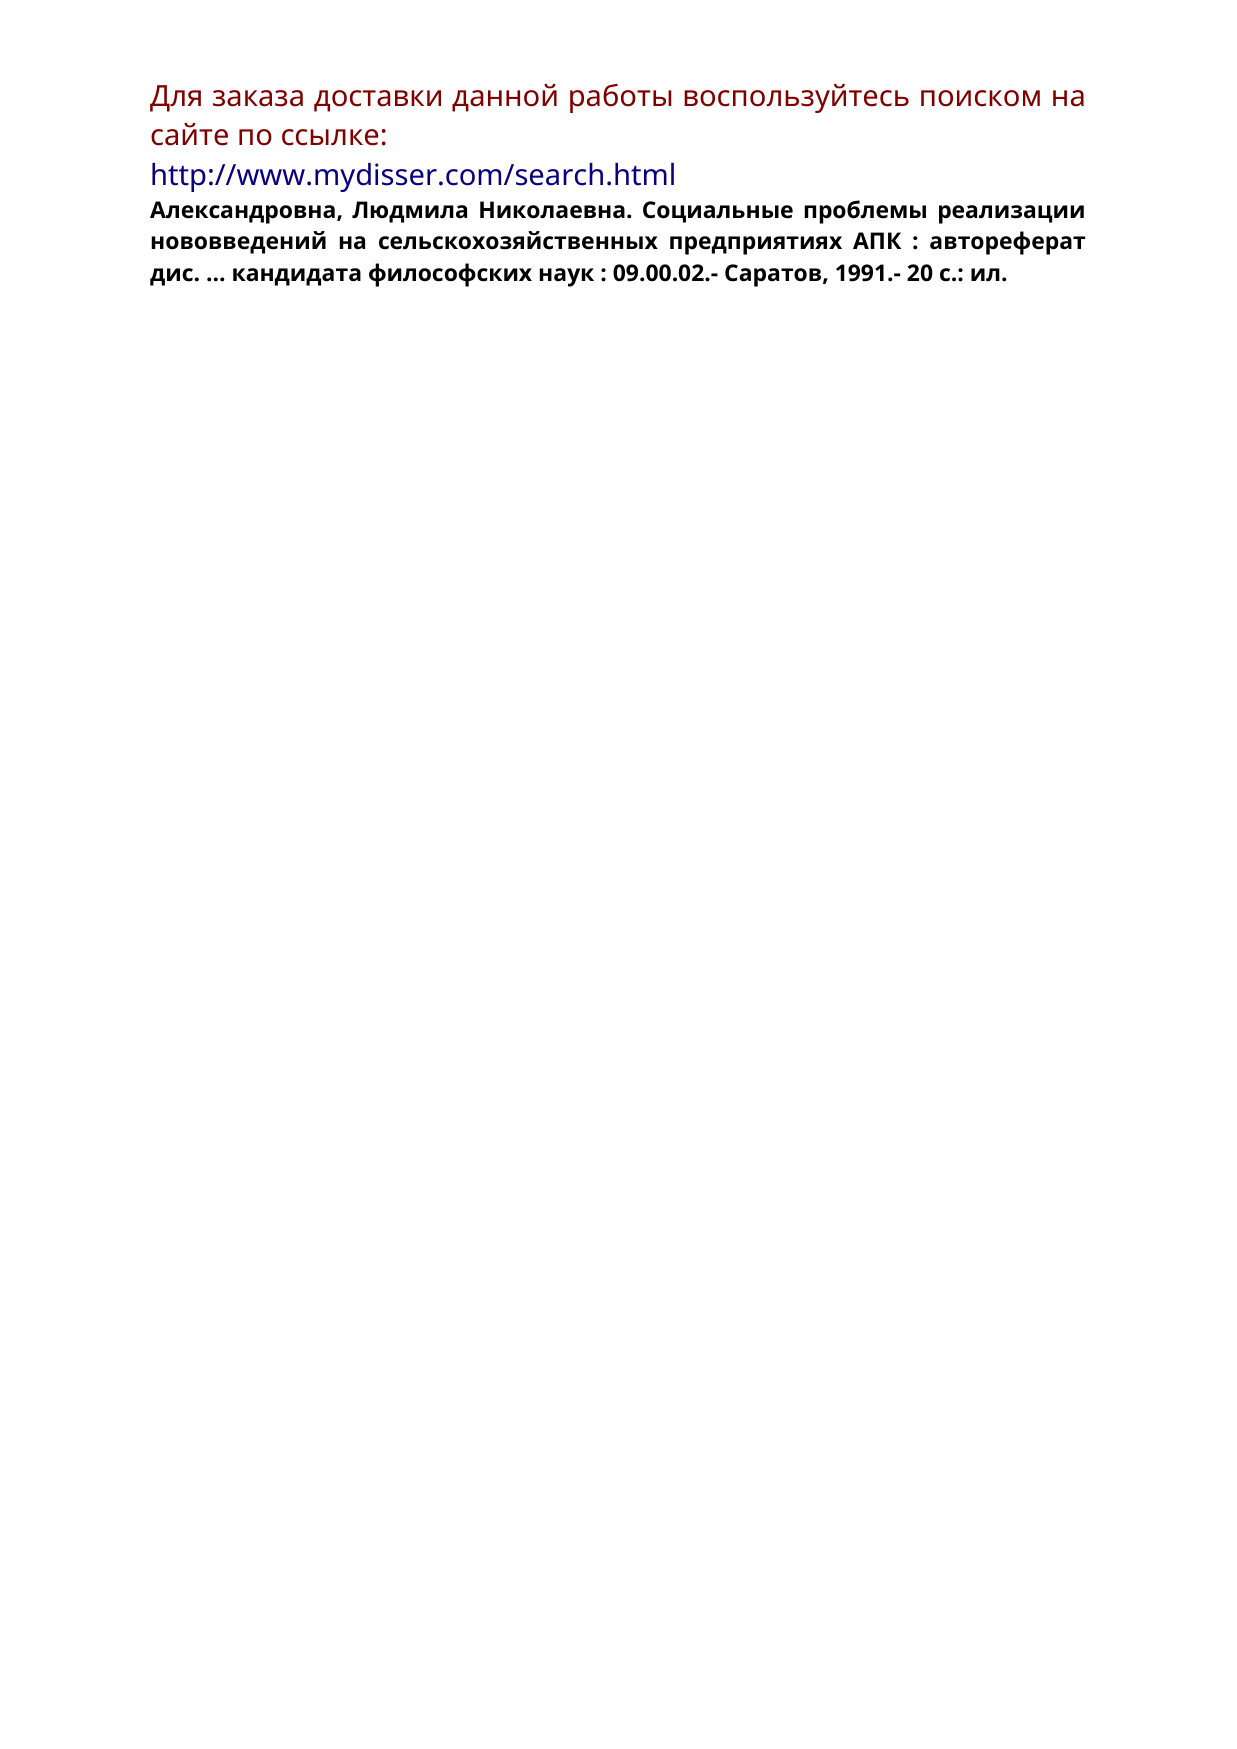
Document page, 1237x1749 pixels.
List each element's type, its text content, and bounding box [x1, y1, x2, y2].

text Александровна, Людмила Николаевна. Социальные проблемы реализации нововведений на сельскохозяйственных предприятиях АПК : автореферат дис. ... кандидата философских наук : 09.00.02.- Саратов, 1991.- 20 с.: ил. [150, 194, 1086, 288]
